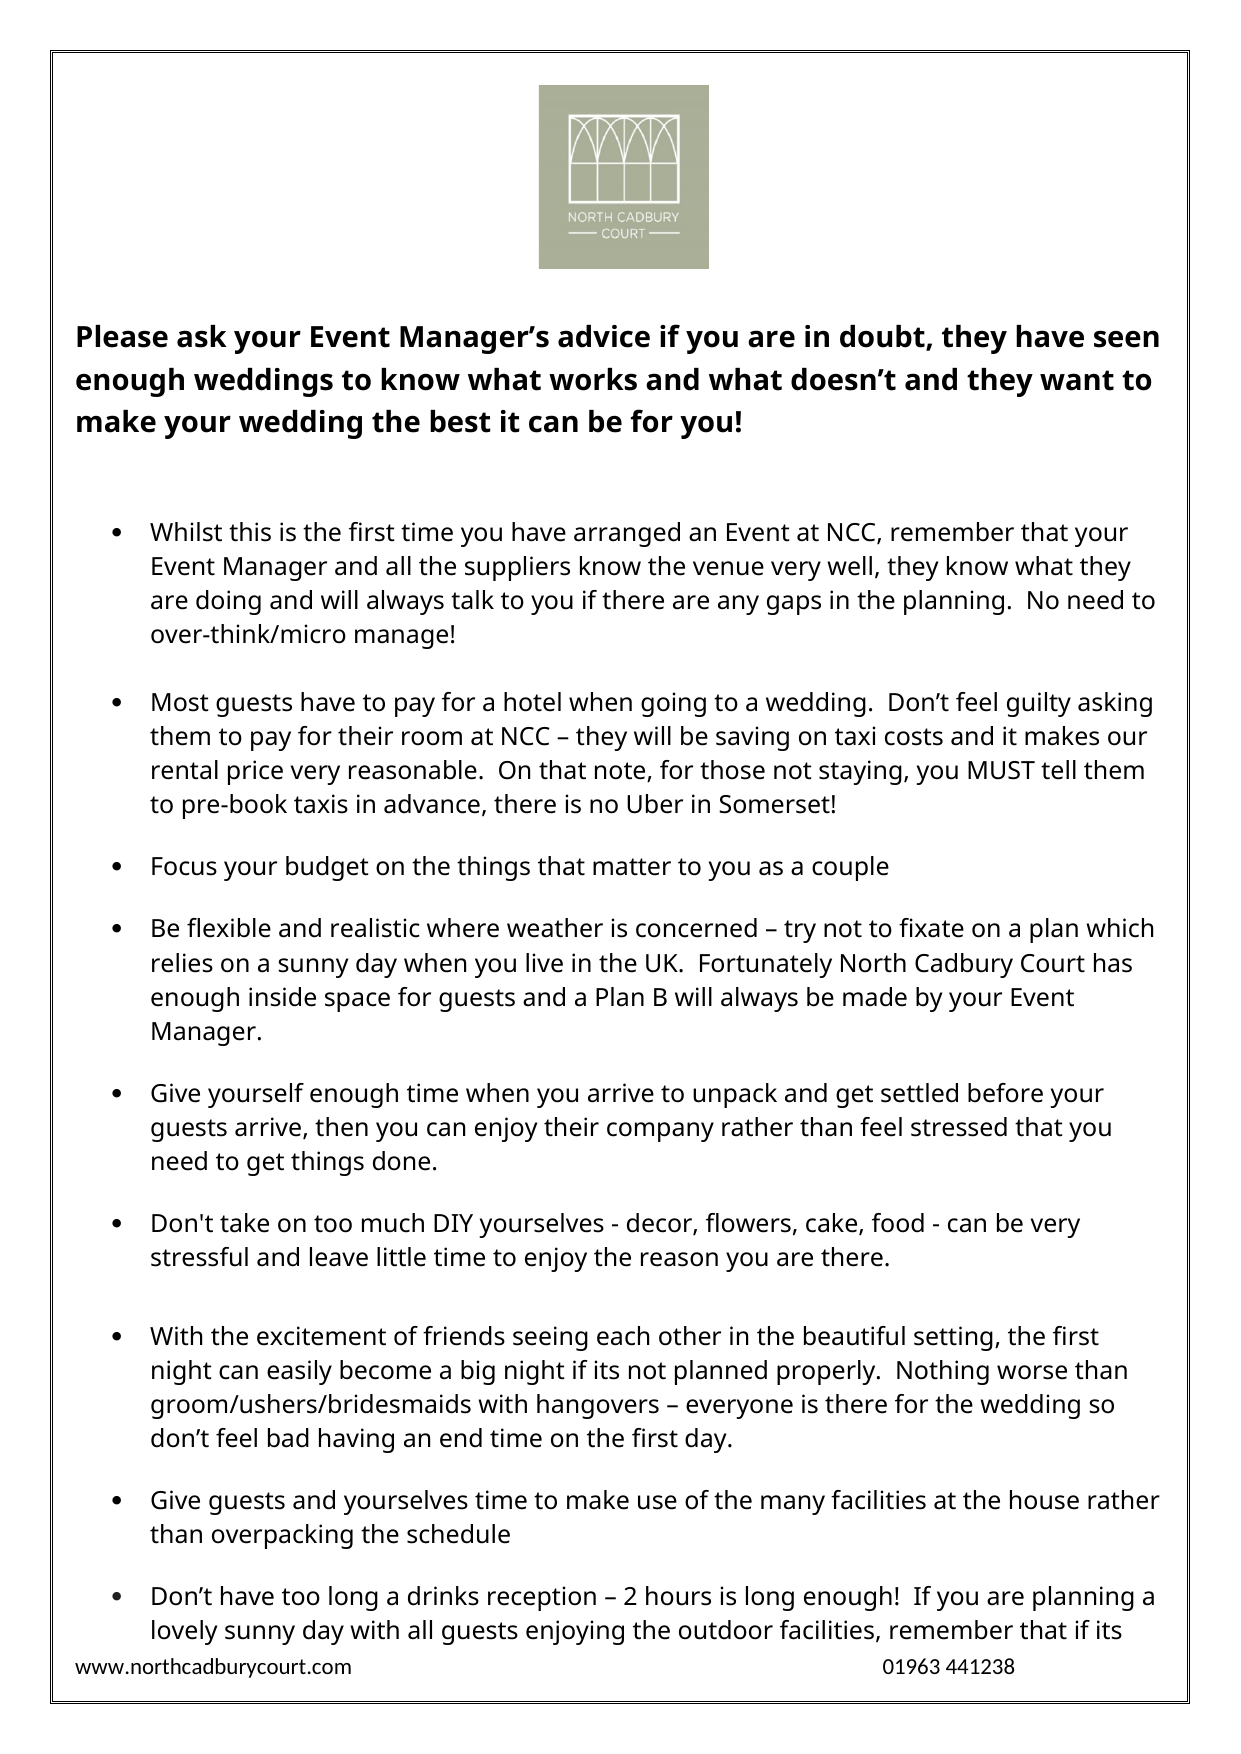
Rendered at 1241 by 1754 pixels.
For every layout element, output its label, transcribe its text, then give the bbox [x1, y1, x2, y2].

picture [538, 85, 709, 269]
list With the excitement of friends seeing each other in the beautiful setting, the first night can easily become a big night if its not planned properly. Nothing worse than groom/ushers/bridesmaids with hangovers – everyone is there for the wedding so don’t feel bad having an end time on the first day. [112, 1318, 1165, 1483]
list Whilst this is the first time you have arranged an Event at NCC, remember that your Event Manager and all the suppliers know the venue very well, they know what they are doing and will always talk to you if there are any gaps in the planning. No need to over-think/micro manage! [112, 514, 1165, 651]
list Most guests have to pay for a hotel when going to a wedding. Don’t feel guilty asking them to pay for their room at NCC – they will be saving on taxi costs and it makes our rental price very reasonable. On that note, for those not staying, you MUST tell them to pre-book taxis in advance, there is no Uber in Somerset! [112, 685, 1165, 849]
list Be flexible and realistic where weather is concerned – try not to fixate on a plan which relies on a sunny day when you live in the UK. Fortunately North Cadbury Court has enough inside space for guests and a Plan B will always be made by your Event Manager. [112, 911, 1165, 1075]
list Focus your budget on the things that matter to you as a couple [112, 849, 1165, 911]
text Please ask your Event Manager’s advice if you are in doubt, they have seen enough weddings to know what works and what doesn’t and they want to make your wedding the best it can be for you! [75, 316, 1165, 441]
list Give yourself enough time when you arrive to unpack and get settled before your guests arrive, then you can enjoy their company rather than feel stressed that you need to get things done. [112, 1075, 1165, 1206]
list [112, 1579, 1165, 1647]
list Give guests and yourselves time to make use of the many facilities at the house rather than overpacking the schedule [112, 1483, 1165, 1579]
list Don't take on too much DIY yourselves - decor, flowers, cake, food - can be very stressful and leave little time to enjoy the reason you are there. [112, 1206, 1165, 1302]
